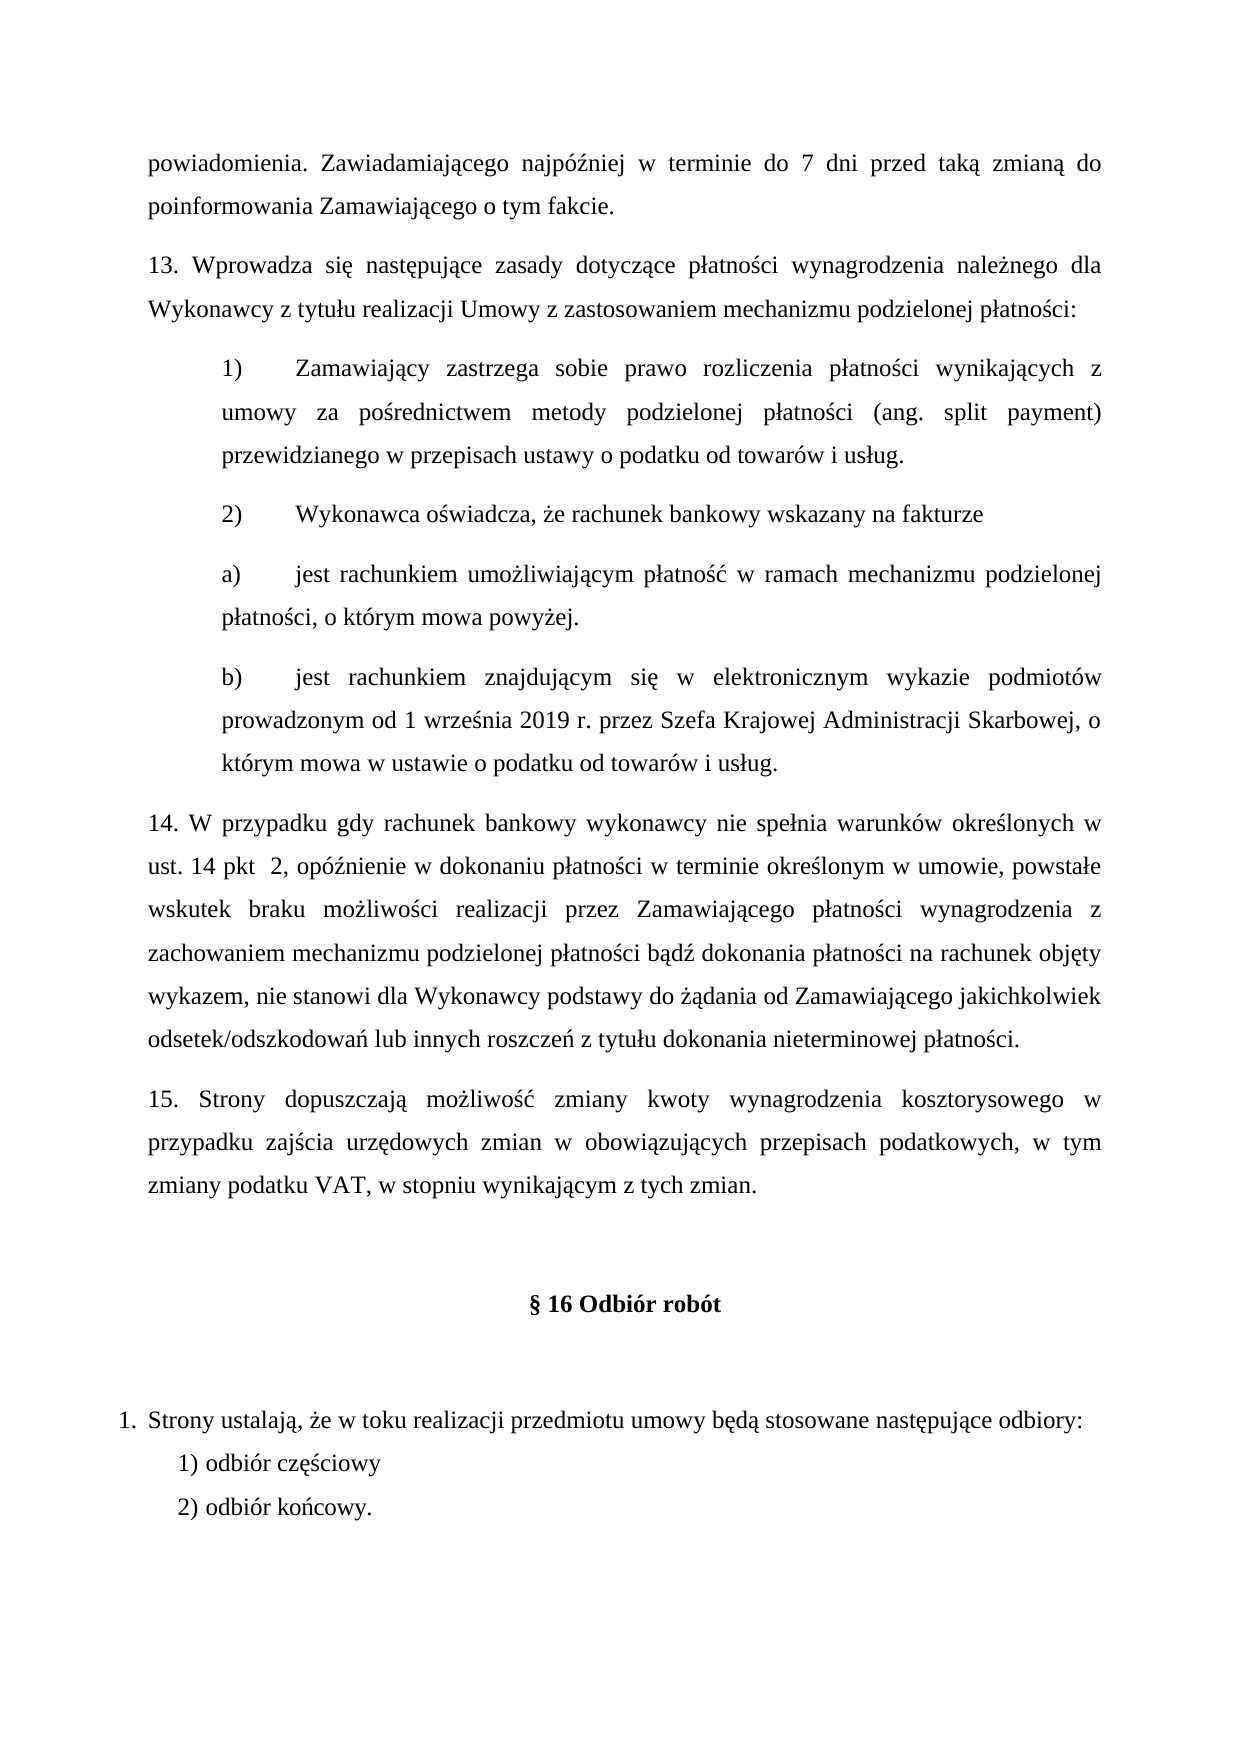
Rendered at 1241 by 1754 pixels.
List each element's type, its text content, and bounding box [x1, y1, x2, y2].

text 14. W przypadku gdy rachunek bankowy wykonawcy nie spełnia warunków określonych w ust. 14 pkt 2, opóźnienie w dokonaniu płatności w terminie określonym w umowie, powstałe wskutek braku możliwości realizacji przez Zamawiającego płatności wynagrodzenia z zachowaniem mechanizmu podzielonej płatności bądź dokonania płatności na rachunek objęty wykazem, nie stanowi dla Wykonawcy podstawy do żądania od Zamawiającego jakichkolwiek odsetek/odszkodowań lub innych roszczeń z tytułu dokonania nieterminowej płatności. [148, 808, 1102, 1053]
text 1) odbiór częściowy [177, 1448, 1093, 1477]
text § 16 Odbiór robót [148, 1289, 1102, 1318]
text 15. Strony dopuszczają możliwość zmiany kwoty wynagrodzenia kosztorysowego w przypadku zajścia urzędowych zmian w obowiązujących przepisach podatkowych, w tym zmiany podatku VAT, w stopniu wynikającym z tych zmian. [148, 1084, 1102, 1199]
text b) jest rachunkiem znajdującym się w elektronicznym wykazie podmiotów prowadzonym od 1 września 2019 r. przez Szefa Krajowej Administracji Skarbowej, o którym mowa w ustawie o podatku od towarów i usług. [221, 662, 1102, 777]
text 1. Strony ustalają, że w toku realizacji przedmiotu umowy będą stosowane następujące odbiory: [118, 1405, 1093, 1434]
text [148, 148, 1102, 219]
text a) jest rachunkiem umożliwiającym płatność w ramach mechanizmu podzielonej płatności, o którym mowa powyżej. [221, 559, 1102, 631]
text 1) Zamawiający zastrzega sobie prawo rozliczenia płatności wynikających z umowy za pośrednictwem metody podzielonej płatności (ang. split payment) przewidzianego w przepisach ustawy o podatku od towarów i usług. [221, 353, 1102, 468]
text 2) Wykonawca oświadcza, że rachunek bankowy wskazany na fakturze [221, 499, 1102, 528]
text 2) odbiór końcowy. [177, 1492, 1093, 1520]
text 13. Wprowadza się następujące zasady dotyczące płatności wynagrodzenia należnego dla Wykonawcy z tytułu realizacji Umowy z zastosowaniem mechanizmu podzielonej płatności: [148, 251, 1102, 322]
